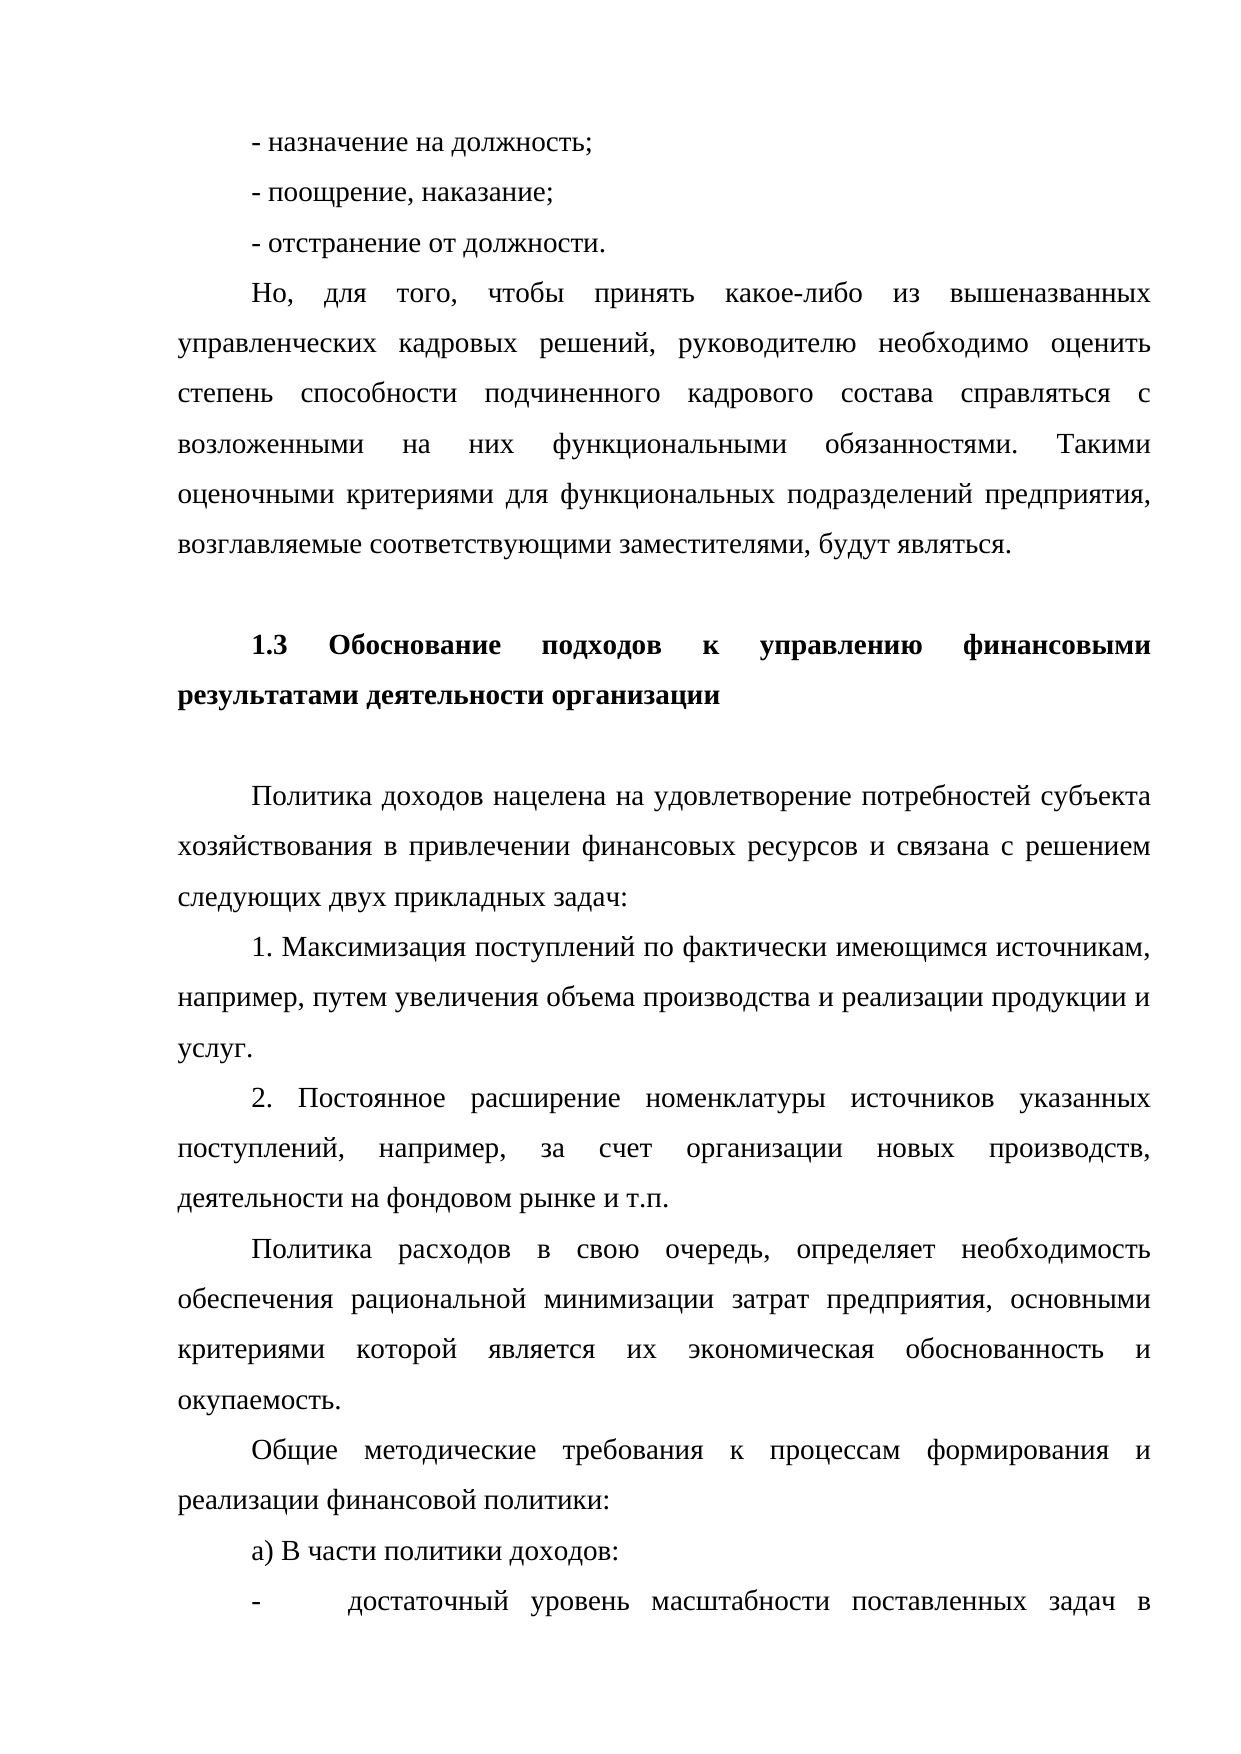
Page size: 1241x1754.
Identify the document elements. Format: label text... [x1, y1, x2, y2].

text - поощрение, наказание; [177, 174, 1152, 208]
text - назначение на должность; [177, 124, 1152, 158]
text Политика расходов в свою очередь, определяет необходимость обеспечения рациональной минимизации затрат предприятия, основными критериями которой является их экономическая обоснованность и окупаемость. [177, 1231, 1152, 1415]
text 2. Постоянное расширение номенклатуры источников указанных поступлений, например, за счет организации новых производств, деятельности на фондовом рынке и т.п. [177, 1080, 1152, 1214]
text - отстранение от должности. [177, 225, 1152, 258]
text Но, для того, чтобы принять какое-либо из вышеназванных управленческих кадровых решений, руководителю необходимо оценить степень способности подчиненного кадрового состава справляться с возложенными на них функциональными обязанностями. Такими оценочными критериями для функциональных подразделений предприятия, возглавляемые соответствующими заместителями, будут являться. [177, 275, 1152, 560]
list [177, 1583, 1152, 1617]
subtitle 1.3 Обоснование подходов к управлению финансовыми результатами деятельности организации [177, 627, 1152, 711]
text Политика доходов нацелена на удовлетворение потребностей субъекта хозяйствования в привлечении финансовых ресурсов и связана с решением следующих двух прикладных задач: [177, 778, 1152, 912]
text 1. Максимизация поступлений по фактически имеющимся источникам, например, путем увеличения объема производства и реализации продукции и услуг. [177, 929, 1152, 1063]
text а) В части политики доходов: [177, 1533, 1152, 1566]
text Общие методические требования к процессам формирования и реализации финансовой политики: [177, 1432, 1152, 1516]
